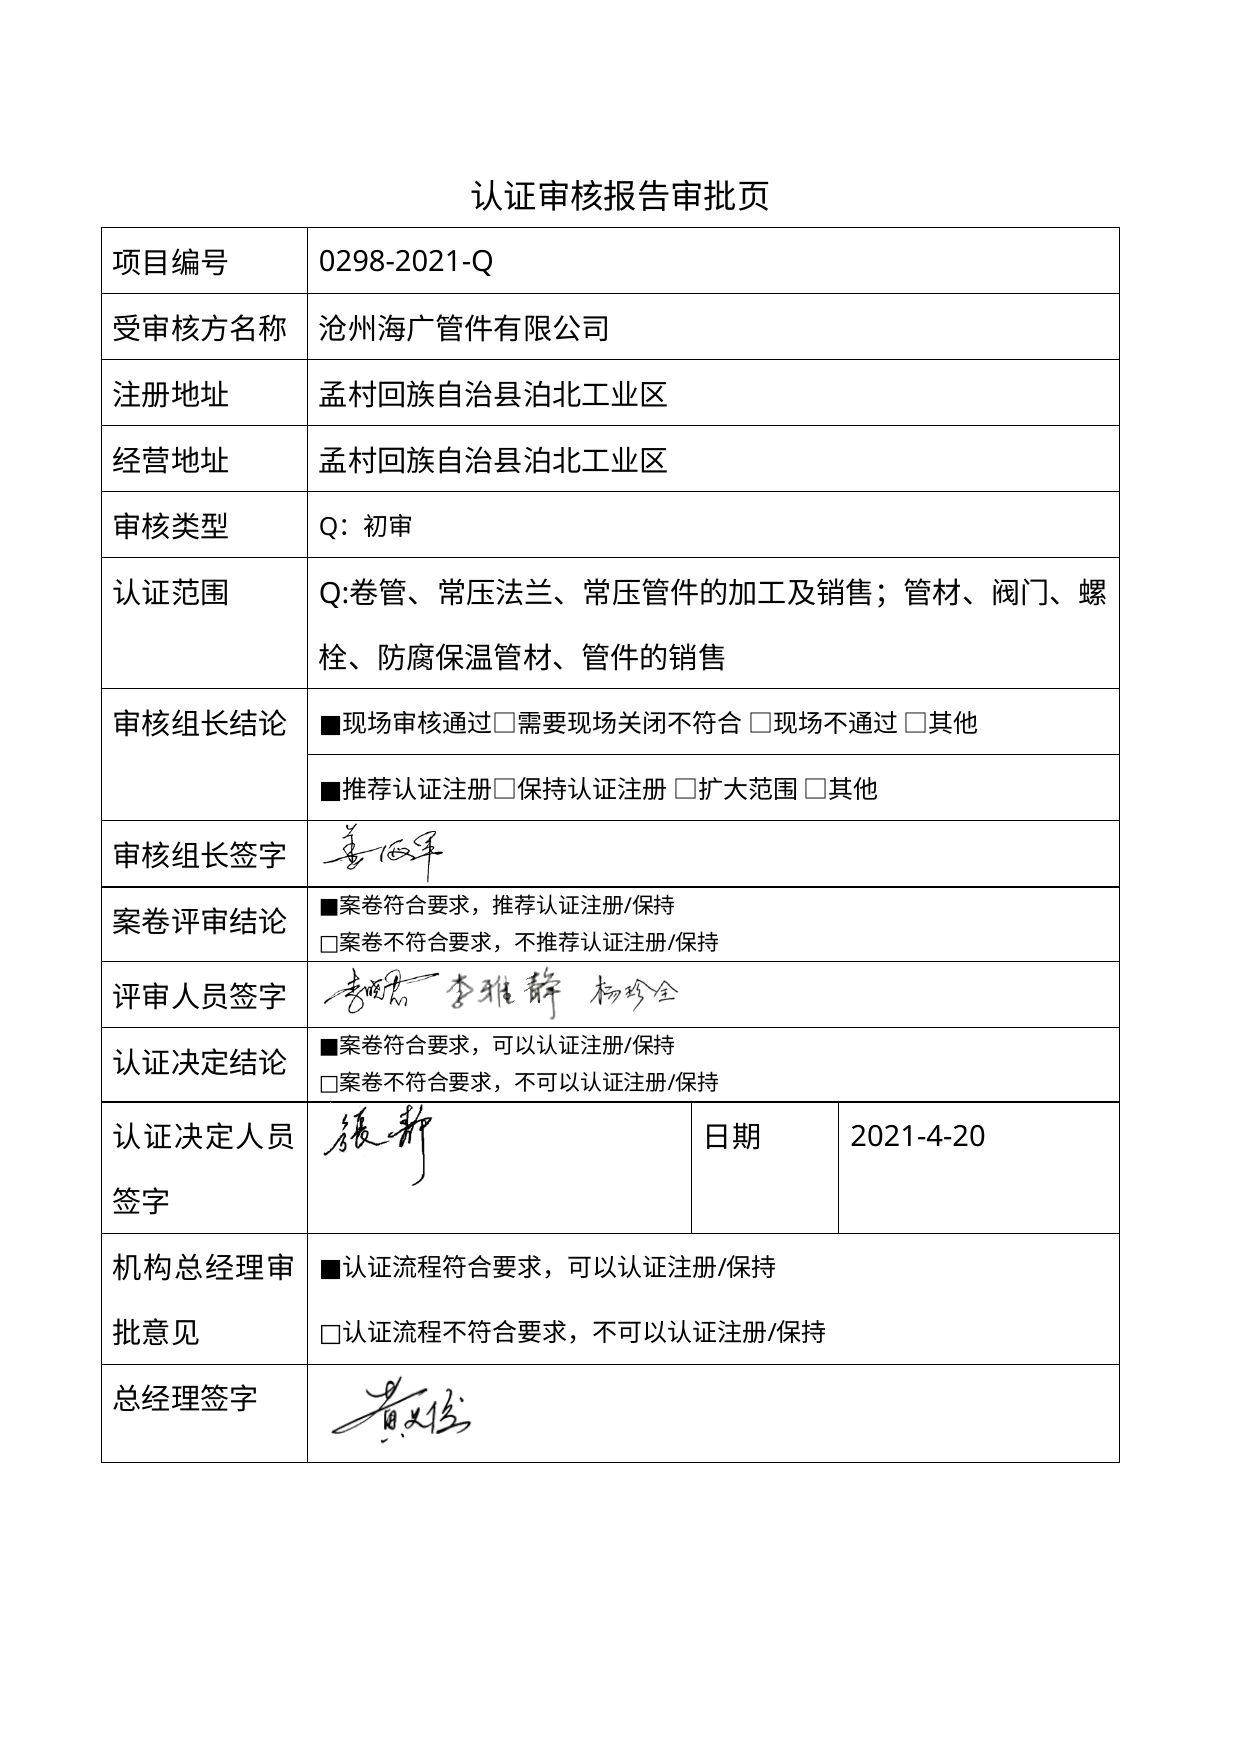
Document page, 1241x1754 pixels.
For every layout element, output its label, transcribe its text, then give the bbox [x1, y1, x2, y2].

picture [318, 1364, 488, 1454]
table_cell ■推荐认证注册□保持认证注册 □扩大范围 □其他 [308, 755, 1119, 820]
table_cell 认证范围 [102, 558, 307, 688]
table_cell 认证决定人员签字 [102, 1103, 307, 1232]
table_cell [308, 1103, 691, 1232]
table_cell ■认证流程符合要求，可以认证注册/保持 □认证流程不符合要求，不可以认证注册/保持 [308, 1234, 1119, 1363]
table_cell 审核类型 [102, 492, 307, 557]
table_cell 认证决定结论 [102, 1028, 307, 1101]
table_cell 审核组长签字 [102, 821, 307, 886]
table_header 项目编号 [102, 228, 307, 293]
table_cell ■案卷符合要求，推荐认证注册/保持 □案卷不符合要求，不推荐认证注册/保持 [308, 888, 1119, 961]
table_cell ■现场审核通过□需要现场关闭不符合 □现场不通过 □其他 [308, 689, 1119, 754]
table_cell 沧州海广管件有限公司 [308, 294, 1119, 359]
picture [318, 961, 694, 1025]
table_cell 孟村回族自治县泊北工业区 [308, 360, 1119, 425]
table_cell 机构总经理审批意见 [102, 1234, 307, 1363]
table_cell 注册地址 [102, 360, 307, 425]
table_cell Q:卷管、常压法兰、常压管件的加工及销售；管材、阀门、螺栓、防腐保温管材、管件的销售 [308, 558, 1119, 688]
table_cell 2021-4-20 [839, 1103, 1119, 1232]
table_cell 日期 [692, 1103, 838, 1232]
table_cell ■案卷符合要求，可以认证注册/保持 □案卷不符合要求，不可以认证注册/保持 [308, 1028, 1119, 1101]
table_cell 评审人员签字 [102, 962, 307, 1027]
picture [318, 821, 444, 884]
table_cell [308, 962, 1119, 1027]
table_cell 经营地址 [102, 426, 307, 491]
table_cell Q：初审 [308, 492, 1119, 557]
table_cell 案卷评审结论 [102, 888, 307, 961]
table_header 0298-2021-Q [308, 228, 1119, 293]
table_cell 孟村回族自治县泊北工业区 [308, 426, 1119, 491]
table_cell 受审核方名称 [102, 294, 307, 359]
table_cell [308, 1365, 1119, 1462]
table_cell [308, 821, 1119, 886]
table_cell 审核组长结论 [102, 689, 307, 820]
picture [318, 1102, 444, 1186]
table_cell 总经理签字 [102, 1365, 307, 1462]
text 认证审核报告审批页 [112, 162, 1128, 227]
